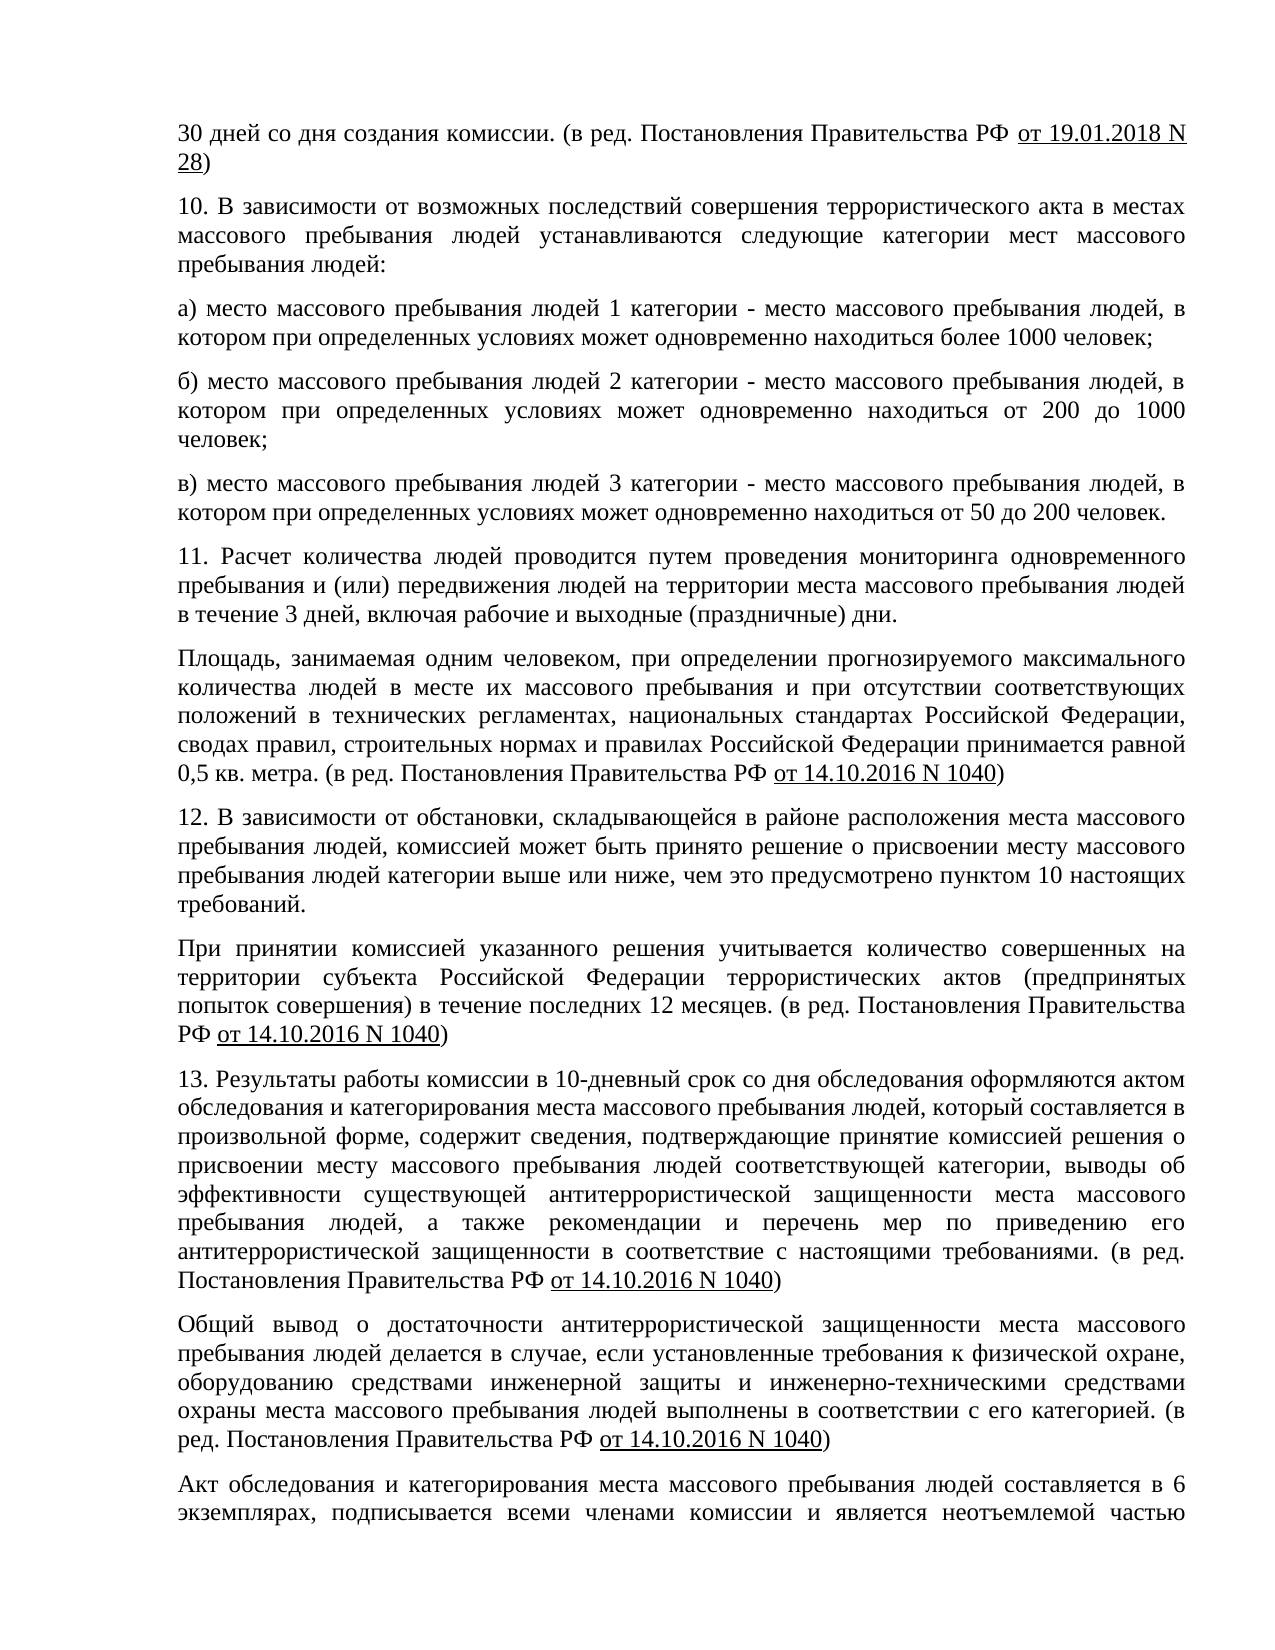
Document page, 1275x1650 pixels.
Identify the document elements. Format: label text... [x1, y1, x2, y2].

text При принятии комиссией указанного решения учитывается количество совершенных на территории субъекта Российской Федерации террористических актов (предпринятых попыток совершения) в течение последних 12 месяцев. (в ред. Постановления Правительства РФ от 14.10.2016 N 1040) [177, 933, 1186, 1048]
text Общий вывод о достаточности антитеррористической защищенности места массового пребывания людей делается в случае, если установленные требования к физической охране, оборудованию средствами инженерной защиты и инженерно-техническими средствами охраны места массового пребывания людей выполнены в соответствии с его категорией. (в ред. Постановления Правительства РФ от 14.10.2016 N 1040) [177, 1309, 1186, 1453]
text Площадь, занимаемая одним человеком, при определении прогнозируемого максимального количества людей в месте их массового пребывания и при отсутствии соответствующих положений в технических регламентах, национальных стандартах Российской Федерации, сводах правил, строительных нормах и правилах Российской Федерации принимается равной 0,5 кв. метра. (в ред. Постановления Правительства РФ от 14.10.2016 N 1040) [177, 643, 1186, 787]
text 12. В зависимости от обстановки, складывающейся в районе расположения места массового пребывания людей, комиссией может быть принято решение о присвоении месту массового пребывания людей категории выше или ниже, чем это предусмотрено пунктом 10 настоящих требований. [177, 802, 1186, 917]
text 13. Результаты работы комиссии в 10-дневный срок со дня обследования оформляются актом обследования и категорирования места массового пребывания людей, который составляется в произвольной форме, содержит сведения, подтверждающие принятие комиссией решения о присвоении месту массового пребывания людей соответствующей категории, выводы об эффективности существующей антитеррористической защищенности места массового пребывания людей, а также рекомендации и перечень мер по приведению его антитеррористической защищенности в соответствие с настоящими требованиями. (в ред. Постановления Правительства РФ от 14.10.2016 N 1040) [177, 1064, 1186, 1294]
text а) место массового пребывания людей 1 категории - место массового пребывания людей, в котором при определенных условиях может одновременно находиться более 1000 человек; [177, 293, 1186, 351]
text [177, 1469, 1186, 1526]
text в) место массового пребывания людей 3 категории - место массового пребывания людей, в котором при определенных условиях может одновременно находиться от 50 до 200 человек. [177, 468, 1186, 526]
text 10. В зависимости от возможных последствий совершения террористического акта в местах массового пребывания людей устанавливаются следующие категории мест массового пребывания людей: [177, 191, 1186, 277]
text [177, 118, 1186, 176]
text 11. Расчет количества людей проводится путем проведения мониторинга одновременного пребывания и (или) передвижения людей на территории места массового пребывания людей в течение 3 дней, включая рабочие и выходные (праздничные) дни. [177, 541, 1186, 627]
text б) место массового пребывания людей 2 категории - место массового пребывания людей, в котором при определенных условиях может одновременно находиться от 200 до 1000 человек; [177, 366, 1186, 452]
